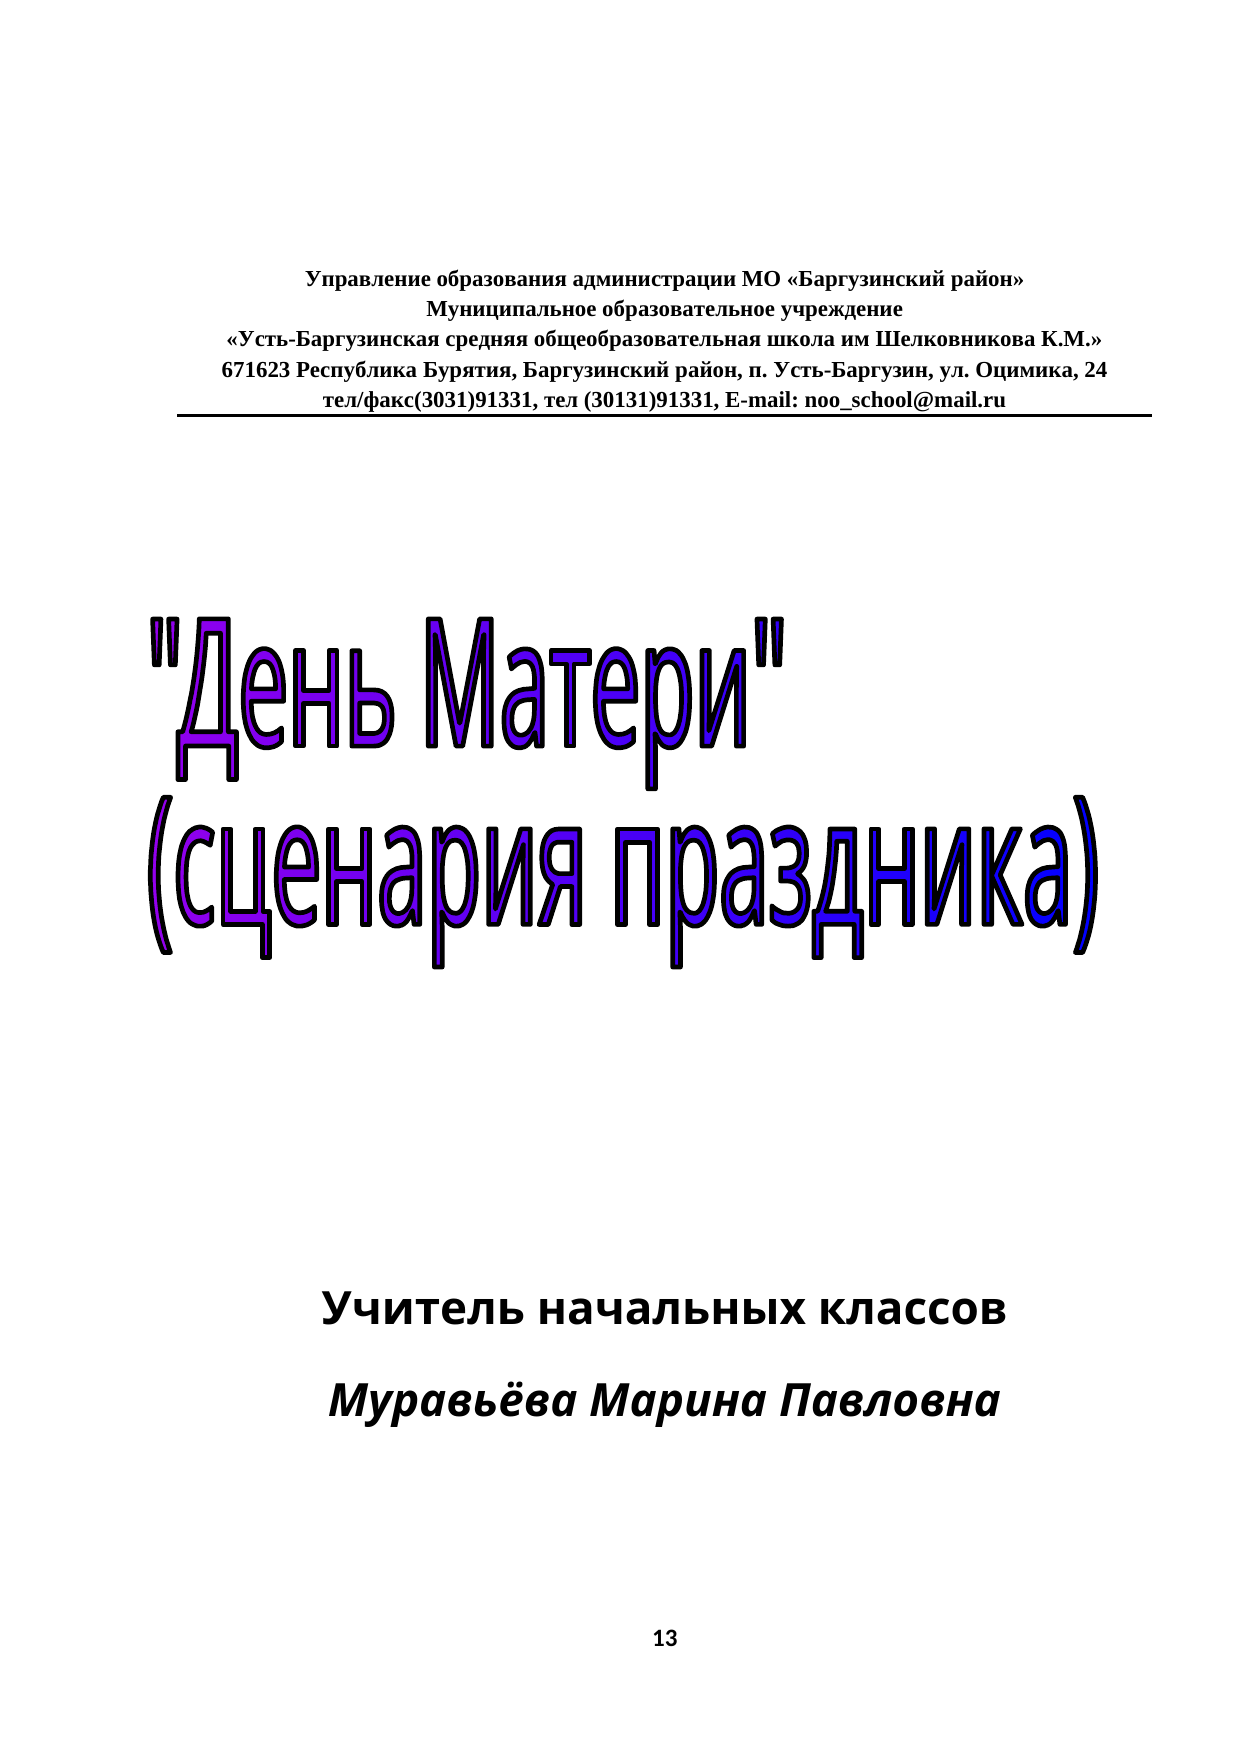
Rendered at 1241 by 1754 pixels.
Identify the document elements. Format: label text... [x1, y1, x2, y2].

text тел/факс(3031)91331, тел (30131)91331, E-mail: noo_school@mail.ru [177, 386, 1152, 414]
text Управление образования администрации МО «Баргузинский район» [177, 265, 1152, 291]
text Муравьёва Марина Павловна [177, 1368, 1152, 1430]
text Учитель начальных классов [177, 1275, 1152, 1338]
text «Усть-Баргузинская средняя общеобразовательная школа им Шелковникова К.М.» [177, 325, 1152, 352]
text Муниципальное образовательное учреждение [177, 295, 1152, 322]
text 671623 Республика Бурятия, Баргузинский район, п. Усть-Баргузин, ул. Оцимика, 24 [177, 356, 1152, 382]
